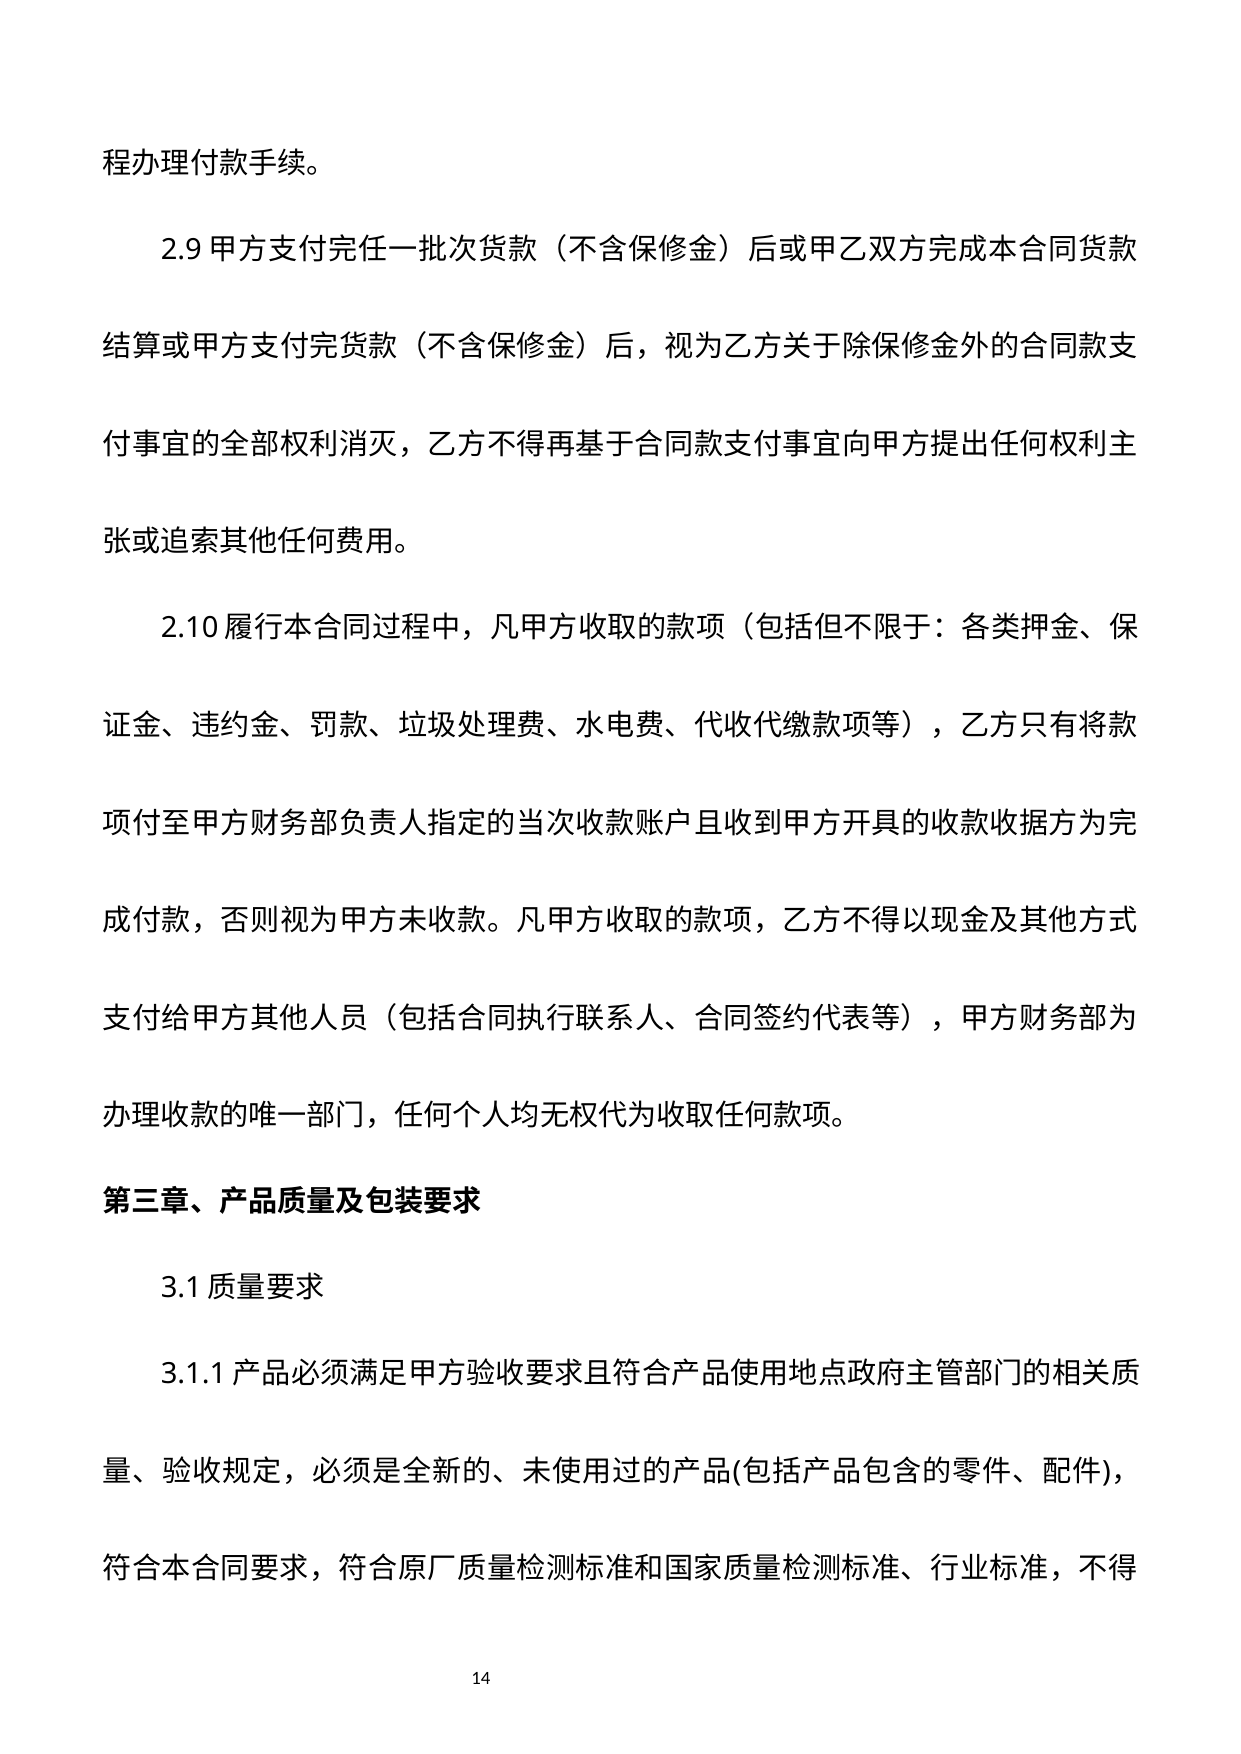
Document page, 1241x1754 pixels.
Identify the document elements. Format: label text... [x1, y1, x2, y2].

list 2.10履行本合同过程中，凡甲方收取的款项（包括但不限于：各类押金、保证金、违约金、罚款、垃圾处理费、水电费、代收代缴款项等），乙方只有将款项付至甲方财务部负责人指定的当次收款账户且收到甲方开具的收款收据方为完成付款，否则视为甲方未收款。凡甲方收取的款项，乙方不得以现金及其他方式支付给甲方其他人员（包括合同执行联系人、合同签约代表等），甲方财务部为办理收款的唯一部门，任何个人均无权代为收取任何款项。 [102, 593, 1140, 1145]
list 第三章、产品质量及包装要求 [102, 1166, 1140, 1231]
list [102, 128, 1140, 193]
list 3.1质量要求 [102, 1253, 1140, 1318]
list 2.9甲方支付完任一批次货款（不含保修金）后或甲乙双方完成本合同货款结算或甲方支付完货款（不含保修金）后，视为乙方关于除保修金外的合同款支付事宜的全部权利消灭，乙方不得再基于合同款支付事宜向甲方提出任何权利主张或追索其他任何费用。 [102, 214, 1140, 572]
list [102, 1339, 1140, 1599]
